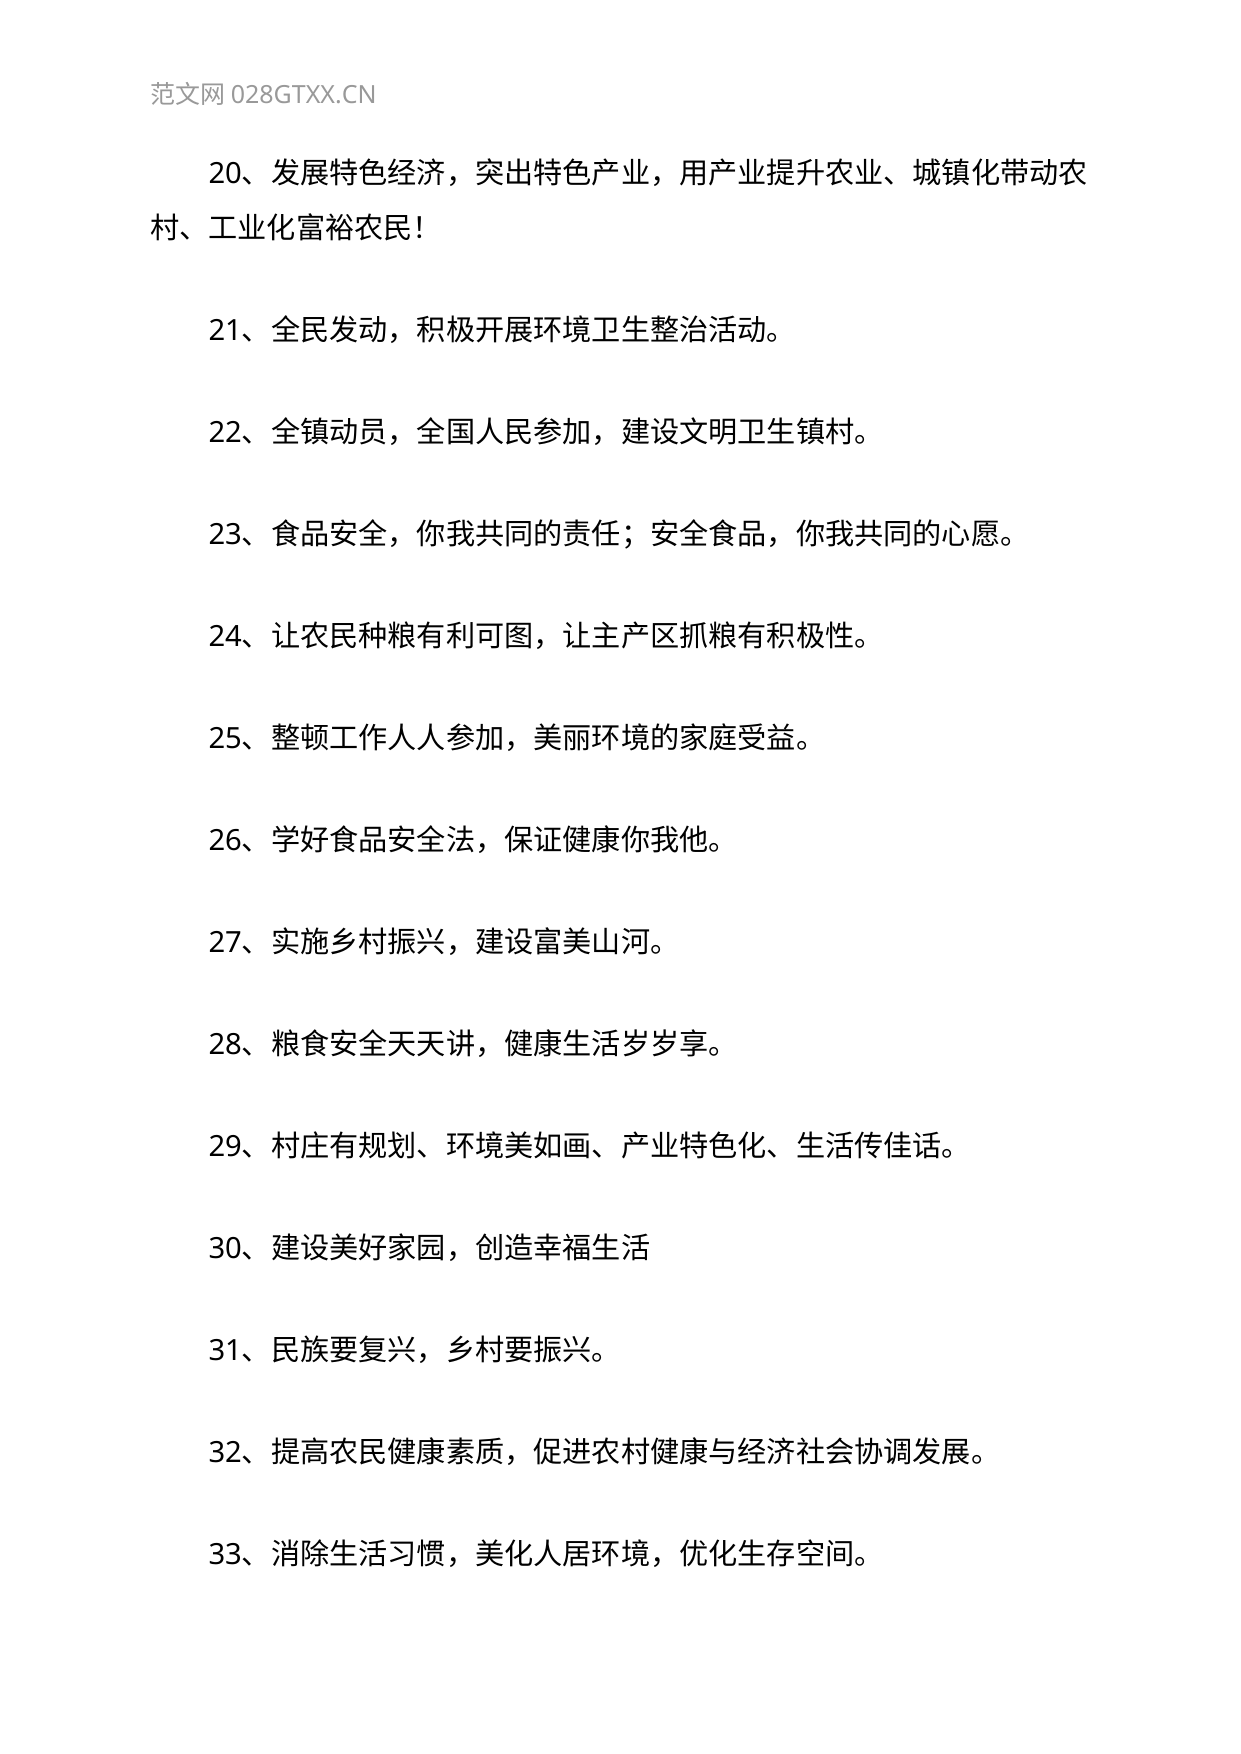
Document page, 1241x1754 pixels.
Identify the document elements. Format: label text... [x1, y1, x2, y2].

text 26、学好食品安全法，保证健康你我他。 [150, 817, 1090, 859]
text 31、民族要复兴，乡村要振兴。 [150, 1327, 1090, 1369]
text 23、食品安全，你我共同的责任；安全食品，你我共同的心愿。 [150, 511, 1090, 553]
text 33、消除生活习惯，美化人居环境，优化生存空间。 [150, 1531, 1090, 1573]
text 32、提高农民健康素质，促进农村健康与经济社会协调发展。 [150, 1428, 1090, 1471]
text 29、村庄有规划、环境美如画、产业特色化、生活传佳话。 [150, 1123, 1090, 1165]
text 22、全镇动员，全国人民参加，建设文明卫生镇村。 [150, 409, 1090, 451]
text 27、实施乡村振兴，建设富美山河。 [150, 919, 1090, 961]
text 21、全民发动，积极开展环境卫生整治活动。 [150, 307, 1090, 349]
text 24、让农民种粮有利可图，让主产区抓粮有积极性。 [150, 613, 1090, 655]
text 28、粮食安全天天讲，健康生活岁岁享。 [150, 1021, 1090, 1063]
text 30、建设美好家园，创造幸福生活 [150, 1224, 1090, 1267]
text 20、发展特色经济，突出特色产业，用产业提升农业、城镇化带动农村、工业化富裕农民！ [150, 150, 1090, 247]
text 25、整顿工作人人参加，美丽环境的家庭受益。 [150, 715, 1090, 757]
